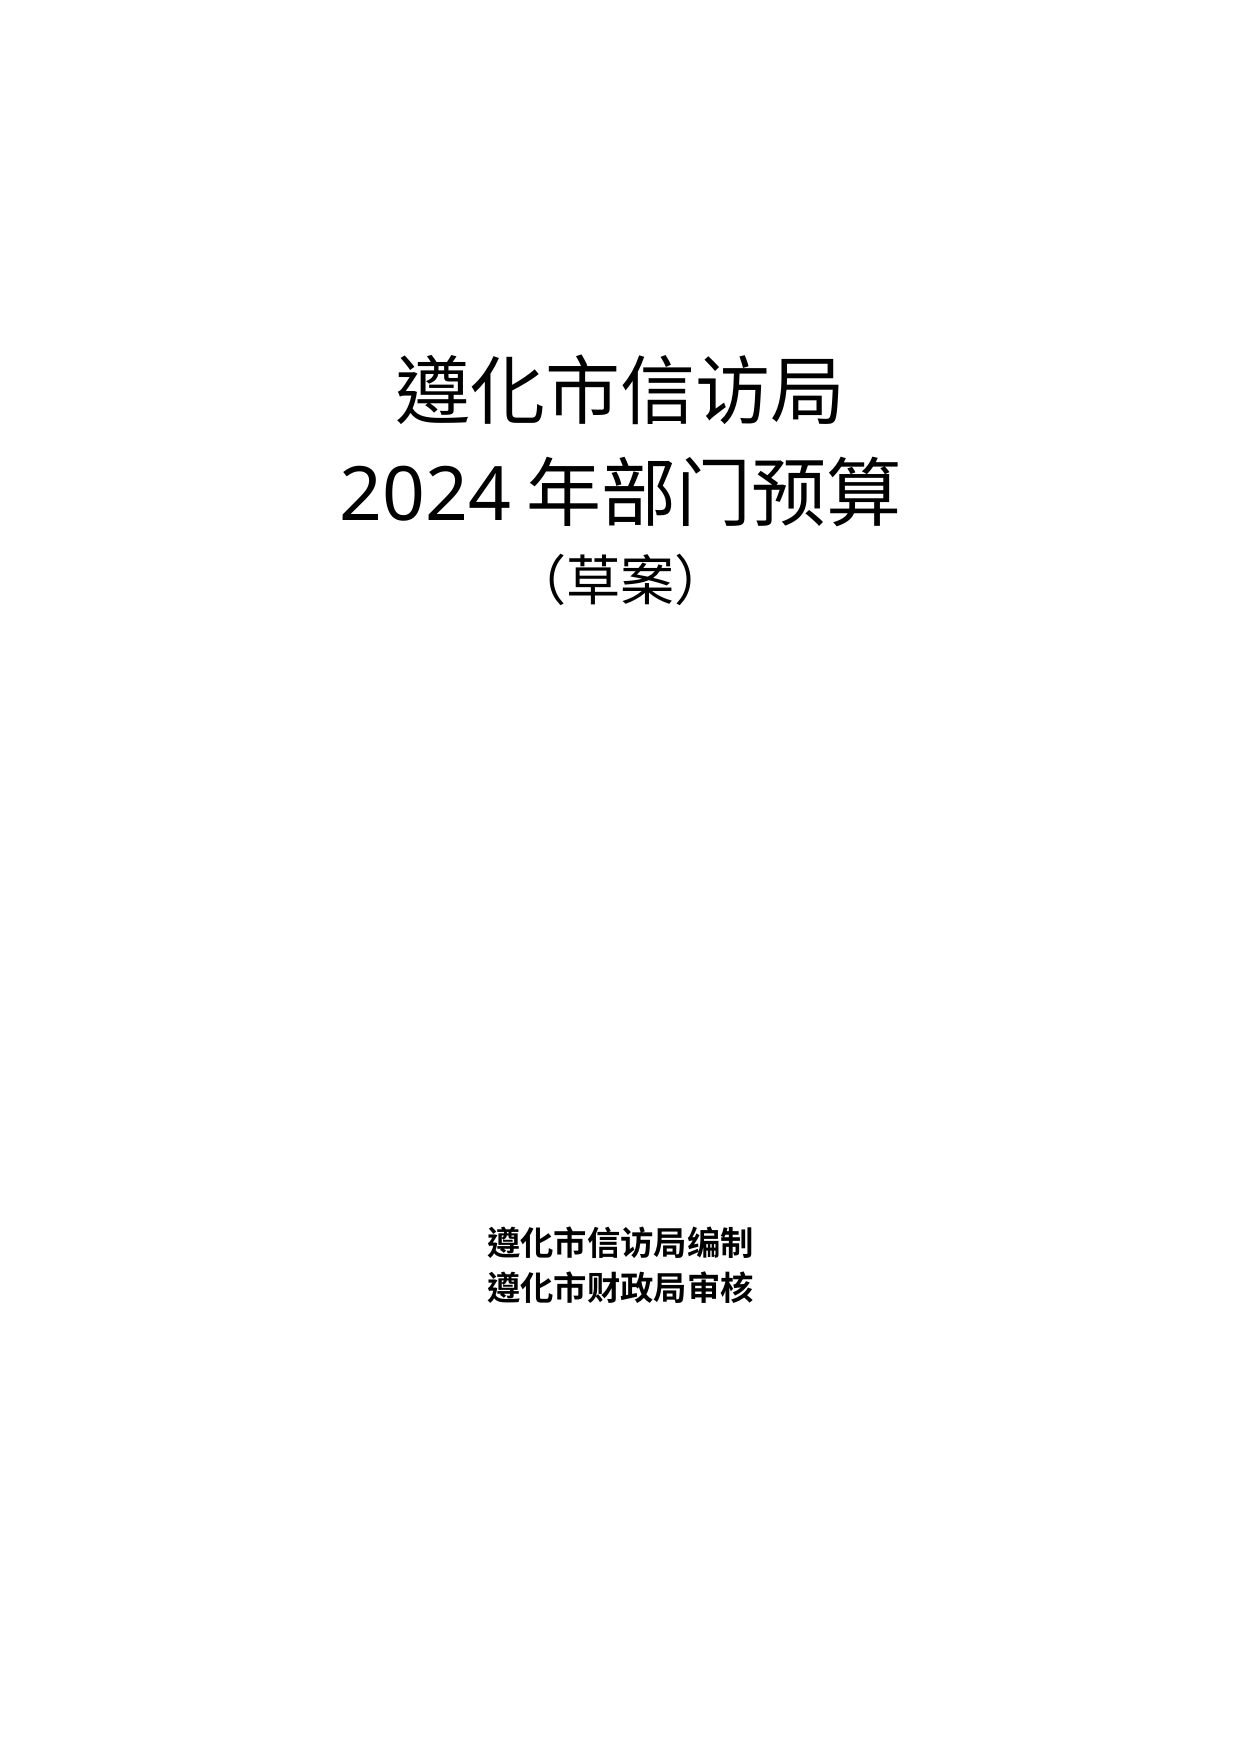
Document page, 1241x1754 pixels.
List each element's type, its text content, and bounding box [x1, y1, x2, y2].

text 2024年部门预算 [118, 440, 1122, 542]
text 遵化市信访局 [118, 338, 1122, 440]
text （草案） [118, 542, 1122, 616]
text 遵化市信访局编制 [118, 1220, 1122, 1265]
text 遵化市财政局审核 [118, 1265, 1122, 1311]
